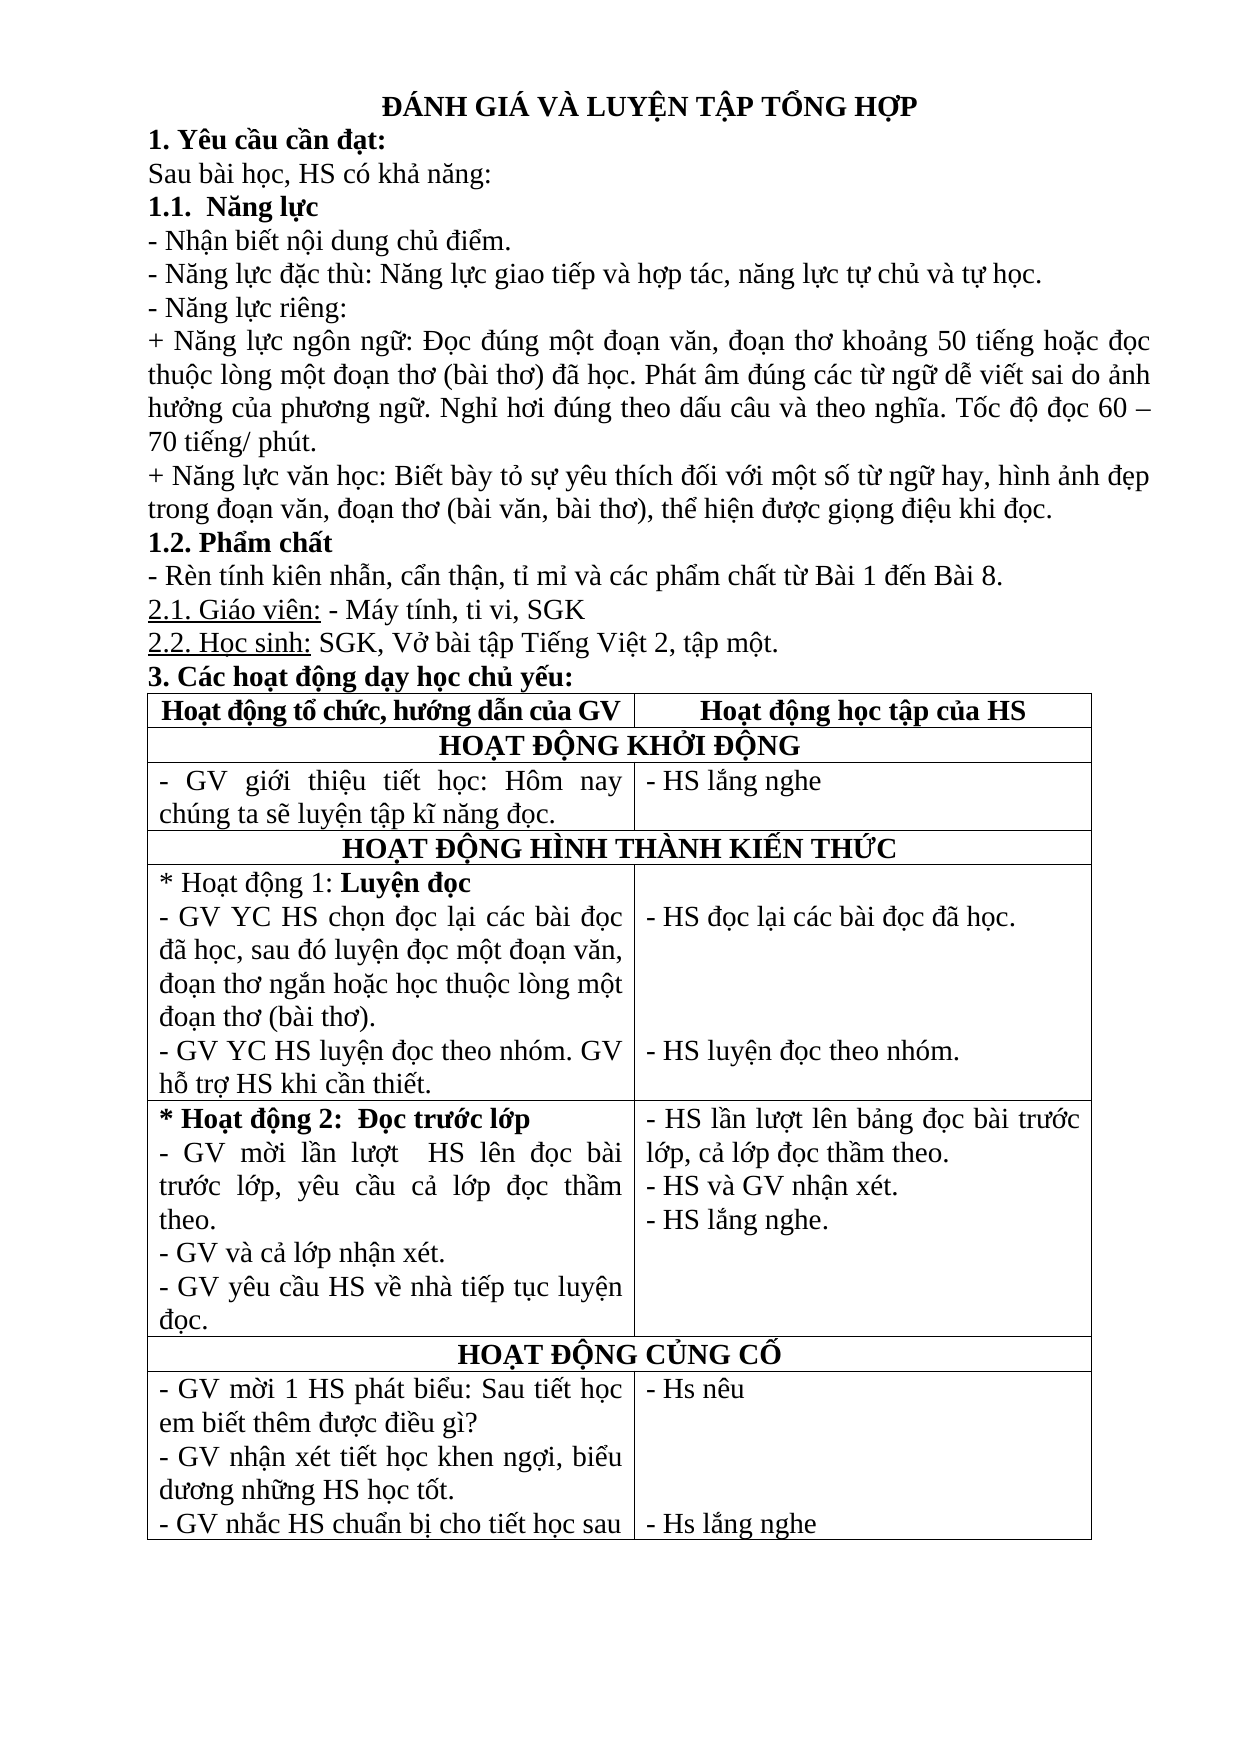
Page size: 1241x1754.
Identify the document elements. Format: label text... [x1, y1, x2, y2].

table_cell HOẠT ĐỘNG HÌNH THÀNH KIẾN THỨC [148, 831, 1091, 864]
table_cell - GV mời 1 HS phát biểu: Sau tiết học em biết thêm được điều gì? - GV nhận xét tiết học khen ngợi, biểu dương những HS học tốt. - GV nhắc HS chuẩn bị cho tiết học sau [148, 1372, 634, 1539]
table_cell - Hs nêu - Hs lắng nghe [635, 1372, 1091, 1539]
table_cell * Hoạt động 1: Luyện đọc - GV YC HS chọn đọc lại các bài đọc đã học, sau đó luyện đọc một đoạn văn, đoạn thơ ngắn hoặc học thuộc lòng một đoạn thơ (bài thơ). - GV YC HS luyện đọc theo nhóm. GV hỗ trợ HS khi cần thiết. [148, 865, 634, 1100]
table_cell - HS đọc lại các bài đọc đã học. - HS luyện đọc theo nhóm. [635, 865, 1091, 1100]
text + Năng lực văn học: Biết bày tỏ sự yêu thích đối với một số từ ngữ hay, hình ảnh đẹp trong đoạn văn, đoạn thơ (bài văn, bài thơ), thể hiện được giọng điệu khi đọc. [148, 458, 1152, 525]
table_cell * Hoạt động 2: Đọc trước lớp - GV mời lần lượt HS lên đọc bài trước lớp, yêu cầu cả lớp đọc thầm theo. - GV và cả lớp nhận xét. - GV yêu cầu HS về nhà tiếp tục luyện đọc. [148, 1101, 634, 1336]
text - Nhận biết nội dung chủ điểm. [148, 223, 1152, 256]
text 3. Các hoạt động dạy học chủ yếu: [148, 659, 1152, 692]
list Sau bài học, HS có khả năng: [148, 156, 1152, 189]
text - Năng lực riêng: [148, 290, 1152, 323]
list 1.1. Năng lực [148, 189, 1152, 223]
text - Rèn tính kiên nhẫn, cẩn thận, tỉ mỉ và các phẩm chất từ Bài 1 đến Bài 8. [148, 558, 1152, 592]
table_header Hoạt động tổ chức, hướng dẫn của GV [148, 694, 634, 727]
table_cell - HS lắng nghe [635, 763, 1091, 830]
table_cell - HS lần lượt lên bảng đọc bài trước lớp, cả lớp đọc thầm theo. - HS và GV nhận xét. - HS lắng nghe. [635, 1101, 1091, 1336]
text + Năng lực ngôn ngữ: Đọc đúng một đoạn văn, đoạn thơ khoảng 50 tiếng hoặc đọc thuộc lòng một đoạn thơ (bài thơ) đã học. Phát âm đúng các từ ngữ dễ viết sai do ảnh hưởng của phương ngữ. Nghỉ hơi đúng theo dấu câu và theo nghĩa. Tốc độ đọc 60 – 70 tiếng/ phút. [148, 323, 1152, 458]
text - Năng lực đặc thù: Năng lực giao tiếp và hợp tác, năng lực tự chủ và tự học. [148, 256, 1152, 290]
table_cell HOẠT ĐỘNG CỦNG CỐ [148, 1337, 1091, 1371]
table_cell - GV giới thiệu tiết học: Hôm nay chúng ta sẽ luyện tập kĩ năng đọc. [148, 763, 634, 830]
table_cell HOẠT ĐỘNG KHỞI ĐỘNG [148, 728, 1091, 762]
list 1. Yêu cầu cần đạt: [148, 122, 1152, 156]
text 2.2. Học sinh: SGK, Vở bài tập Tiếng Việt 2, tập một. [148, 625, 1152, 659]
text 1.2. Phẩm chất [148, 525, 1152, 558]
text 2.1. Giáo viên: - Máy tính, ti vi, SGK [148, 592, 1152, 625]
table_header Hoạt động học tập của HS [635, 694, 1091, 727]
subtitle ĐÁNH GIÁ VÀ LUYỆN TẬP TỔNG HỢP [148, 89, 1152, 122]
